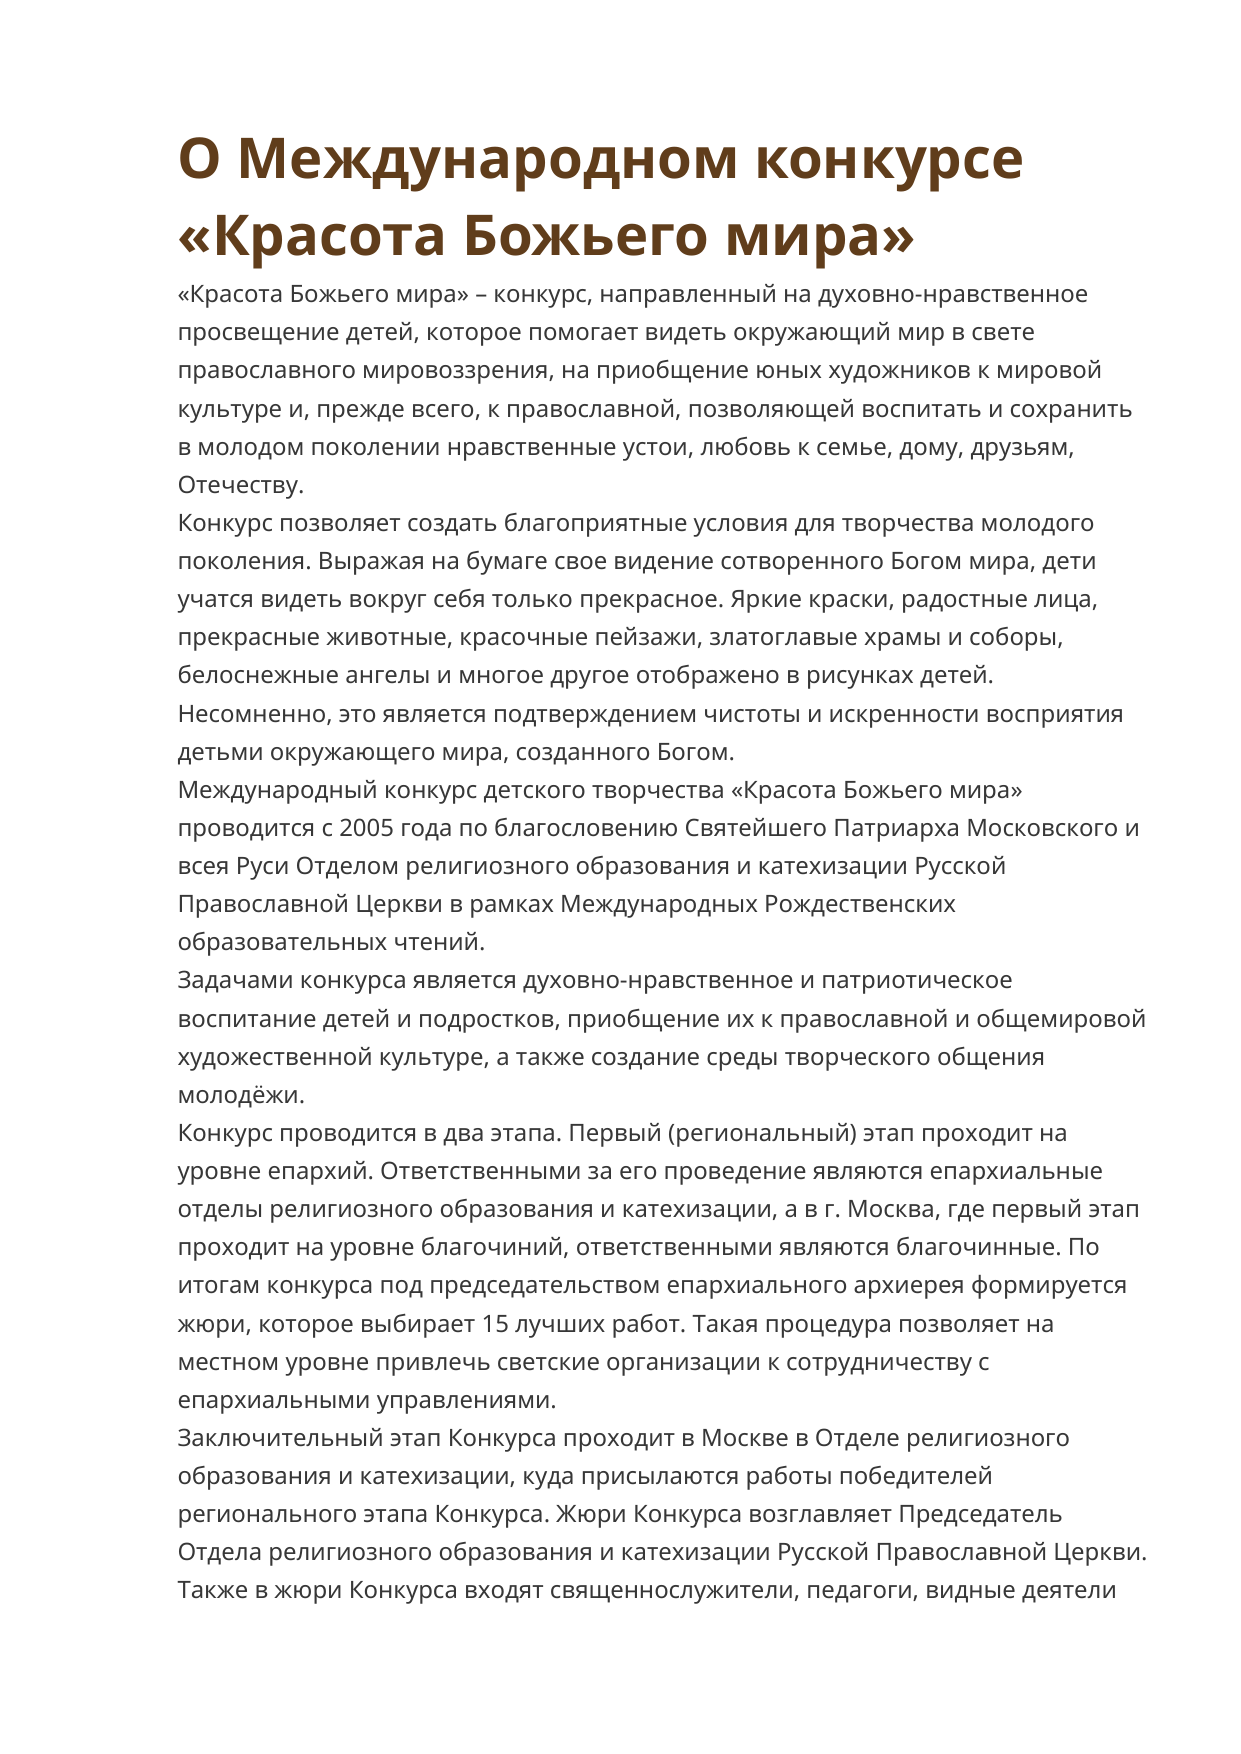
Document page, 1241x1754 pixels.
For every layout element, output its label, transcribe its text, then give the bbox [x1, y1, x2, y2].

text О Международном конкурсе «Красота Божьего мира» [177, 118, 1152, 271]
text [177, 271, 1152, 1606]
